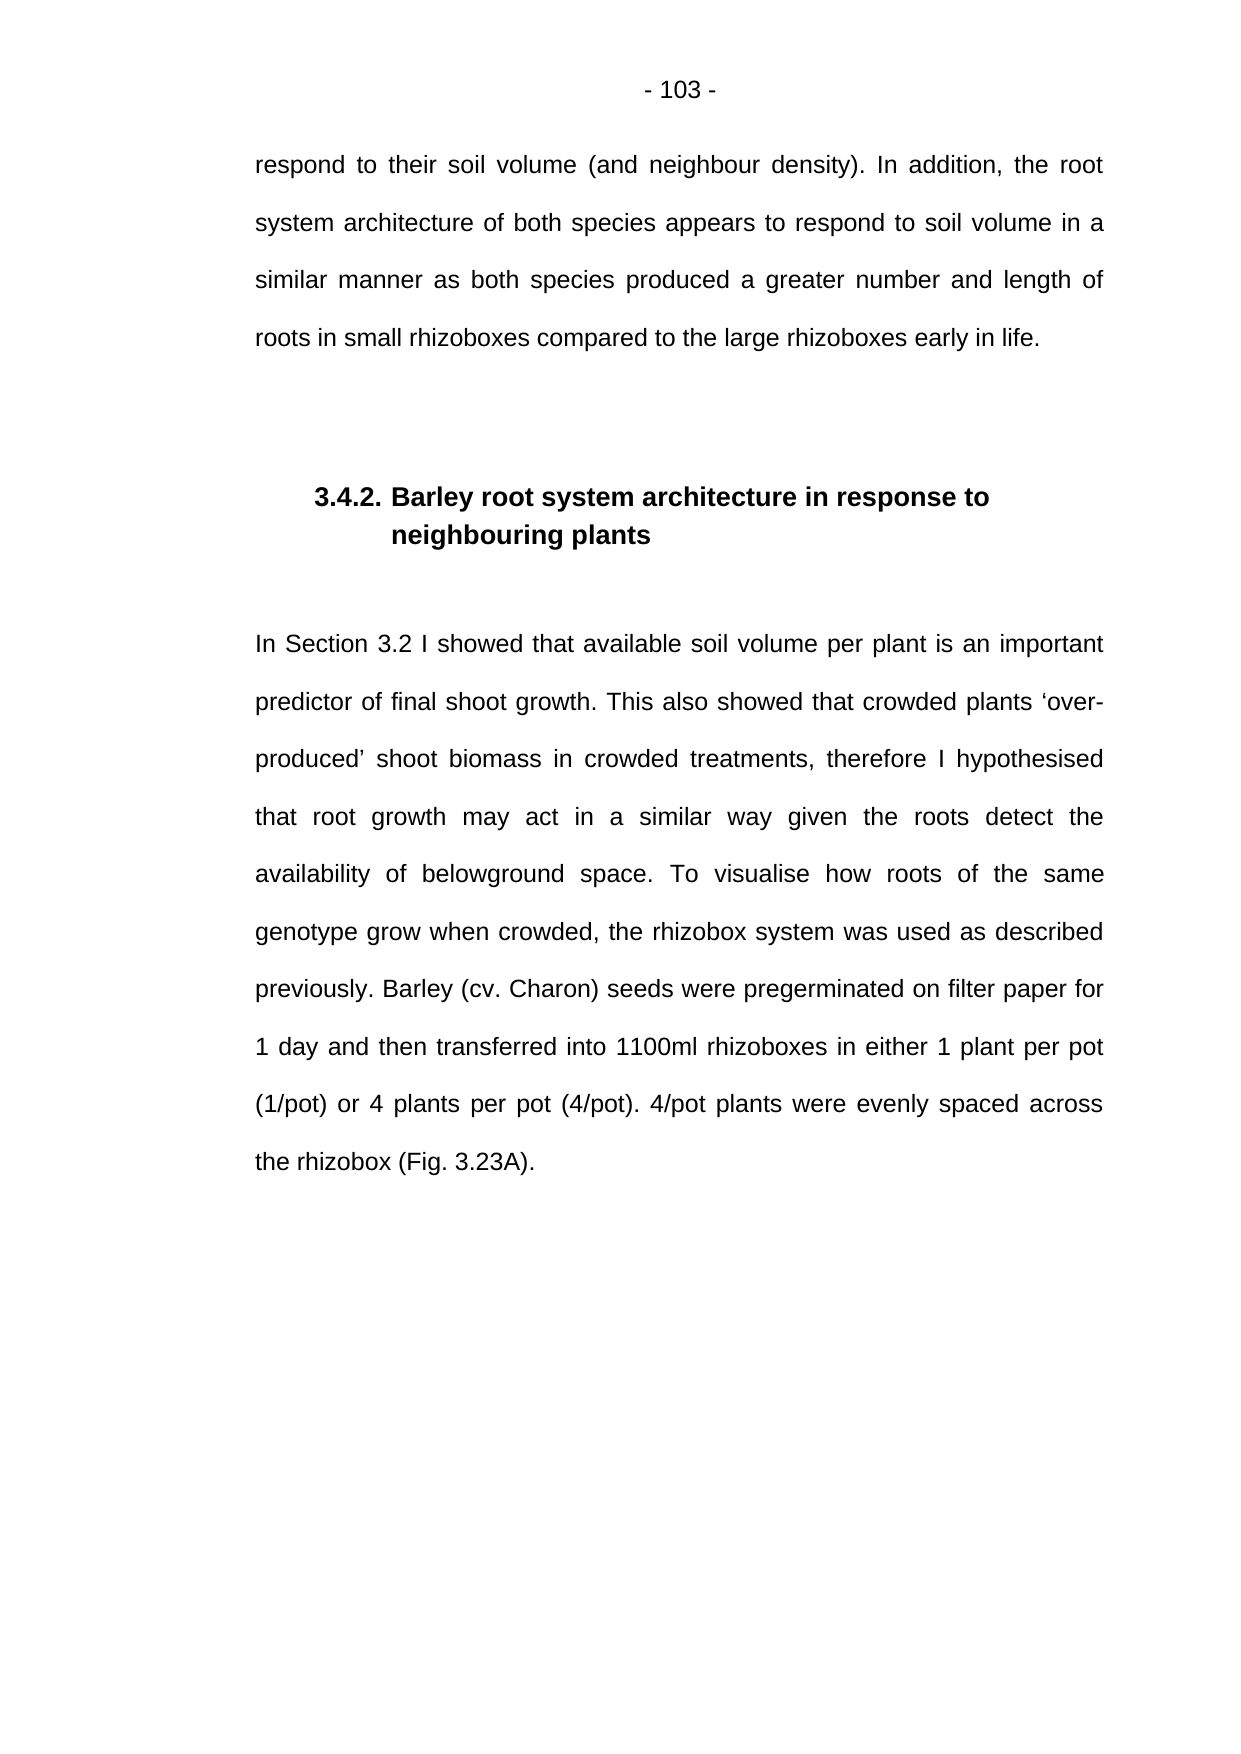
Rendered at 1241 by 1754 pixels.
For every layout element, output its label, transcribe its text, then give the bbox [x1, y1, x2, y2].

subtitle Barley root system architecture in response to neighbouring plants [314, 475, 1105, 550]
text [255, 150, 1105, 351]
list In Section 3.2 I showed that available soil volume per plant is an important predictor of final shoot growth. This also showed that crowded plants ‘over-produced’ shoot biomass in crowded treatments, therefore I hypothesised that root growth may act in a similar way given the roots detect the availability of belowground space. To visualise how roots of the same genotype grow when crowded, the rhizobox system was used as described previously. Barley (cv. Charon) seeds were pregerminated on filter paper for 1 day and then transferred into 1100ml rhizoboxes in either 1 plant per pot (1/pot) or 4 plants per pot (4/pot). 4/pot plants were evenly spaced across the rhizobox (Fig. 3.23A). [255, 629, 1105, 1175]
